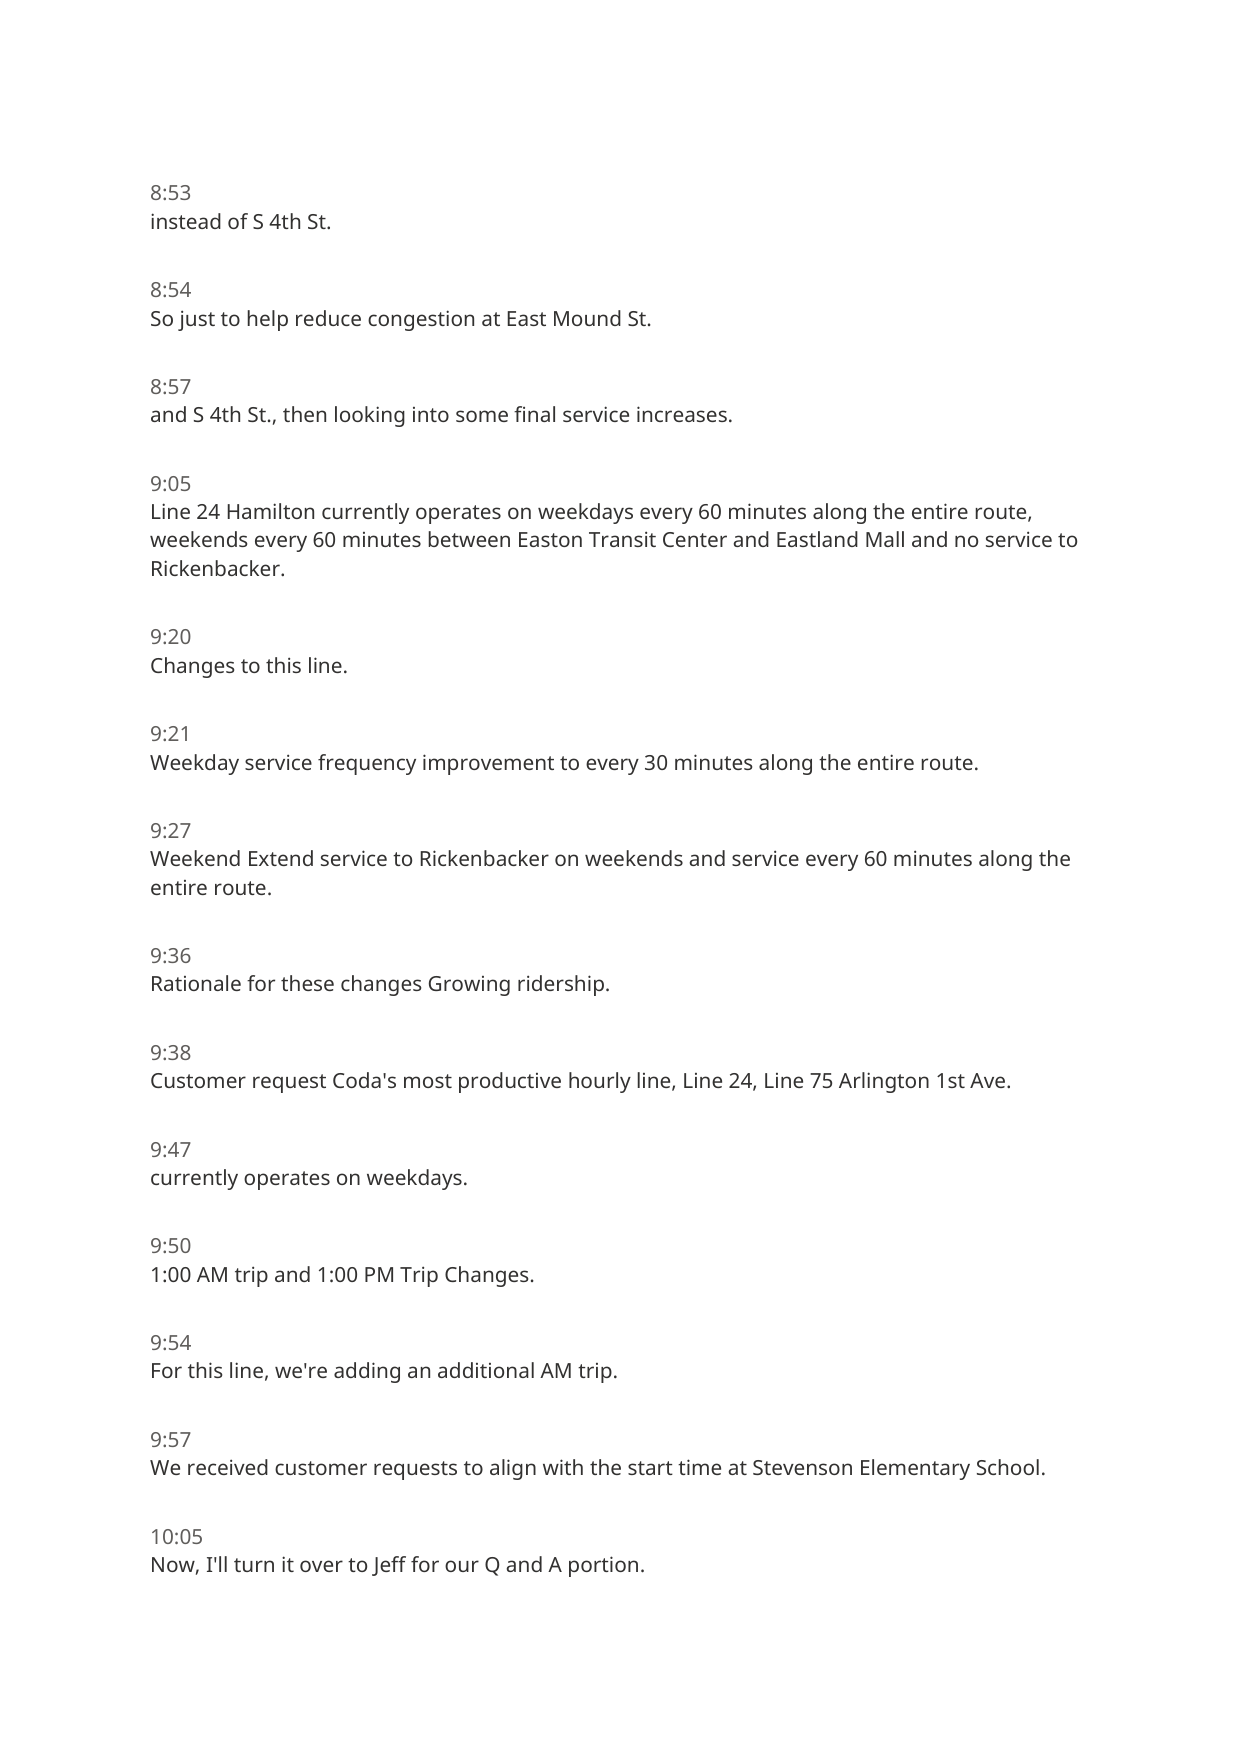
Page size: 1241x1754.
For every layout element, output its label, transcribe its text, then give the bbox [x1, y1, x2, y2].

text 9:50 1:00 AM trip and 1:00 PM Trip Changes. [150, 1203, 1090, 1288]
text 9:38 Customer request Coda's most productive hourly line, Line 24, Line 75 Arlington 1st Ave. [150, 1009, 1090, 1095]
text 9:21 Weekday service frequency improvement to every 30 minutes along the entire route. [150, 691, 1090, 776]
text 9:47 currently operates on weekdays. [150, 1106, 1090, 1192]
text 9:20 Changes to this line. [150, 594, 1090, 679]
text 8:57 and S 4th St., then looking into some final service increases. [150, 343, 1090, 429]
text 9:27 Weekend Extend service to Rickenbacker on weekends and service every 60 minutes along the entire route. [150, 787, 1090, 901]
text 10:05 Now, I'll turn it over to Jeff for our Q and A portion. [150, 1493, 1090, 1579]
text 9:57 We received customer requests to align with the start time at Stevenson Elementary School. [150, 1397, 1090, 1482]
text 8:54 So just to help reduce congestion at East Mound St. [150, 247, 1090, 332]
text 9:36 Rationale for these changes Growing ridership. [150, 913, 1090, 998]
text 8:53 instead of S 4th St. [150, 150, 1090, 235]
text 9:05 Line 24 Hamilton currently operates on weekdays every 60 minutes along the entire route, weekends every 60 minutes between Easton Transit Center and Eastland Mall and no service to Rickenbacker. [150, 440, 1090, 582]
text 9:54 For this line, we're adding an additional AM trip. [150, 1300, 1090, 1385]
